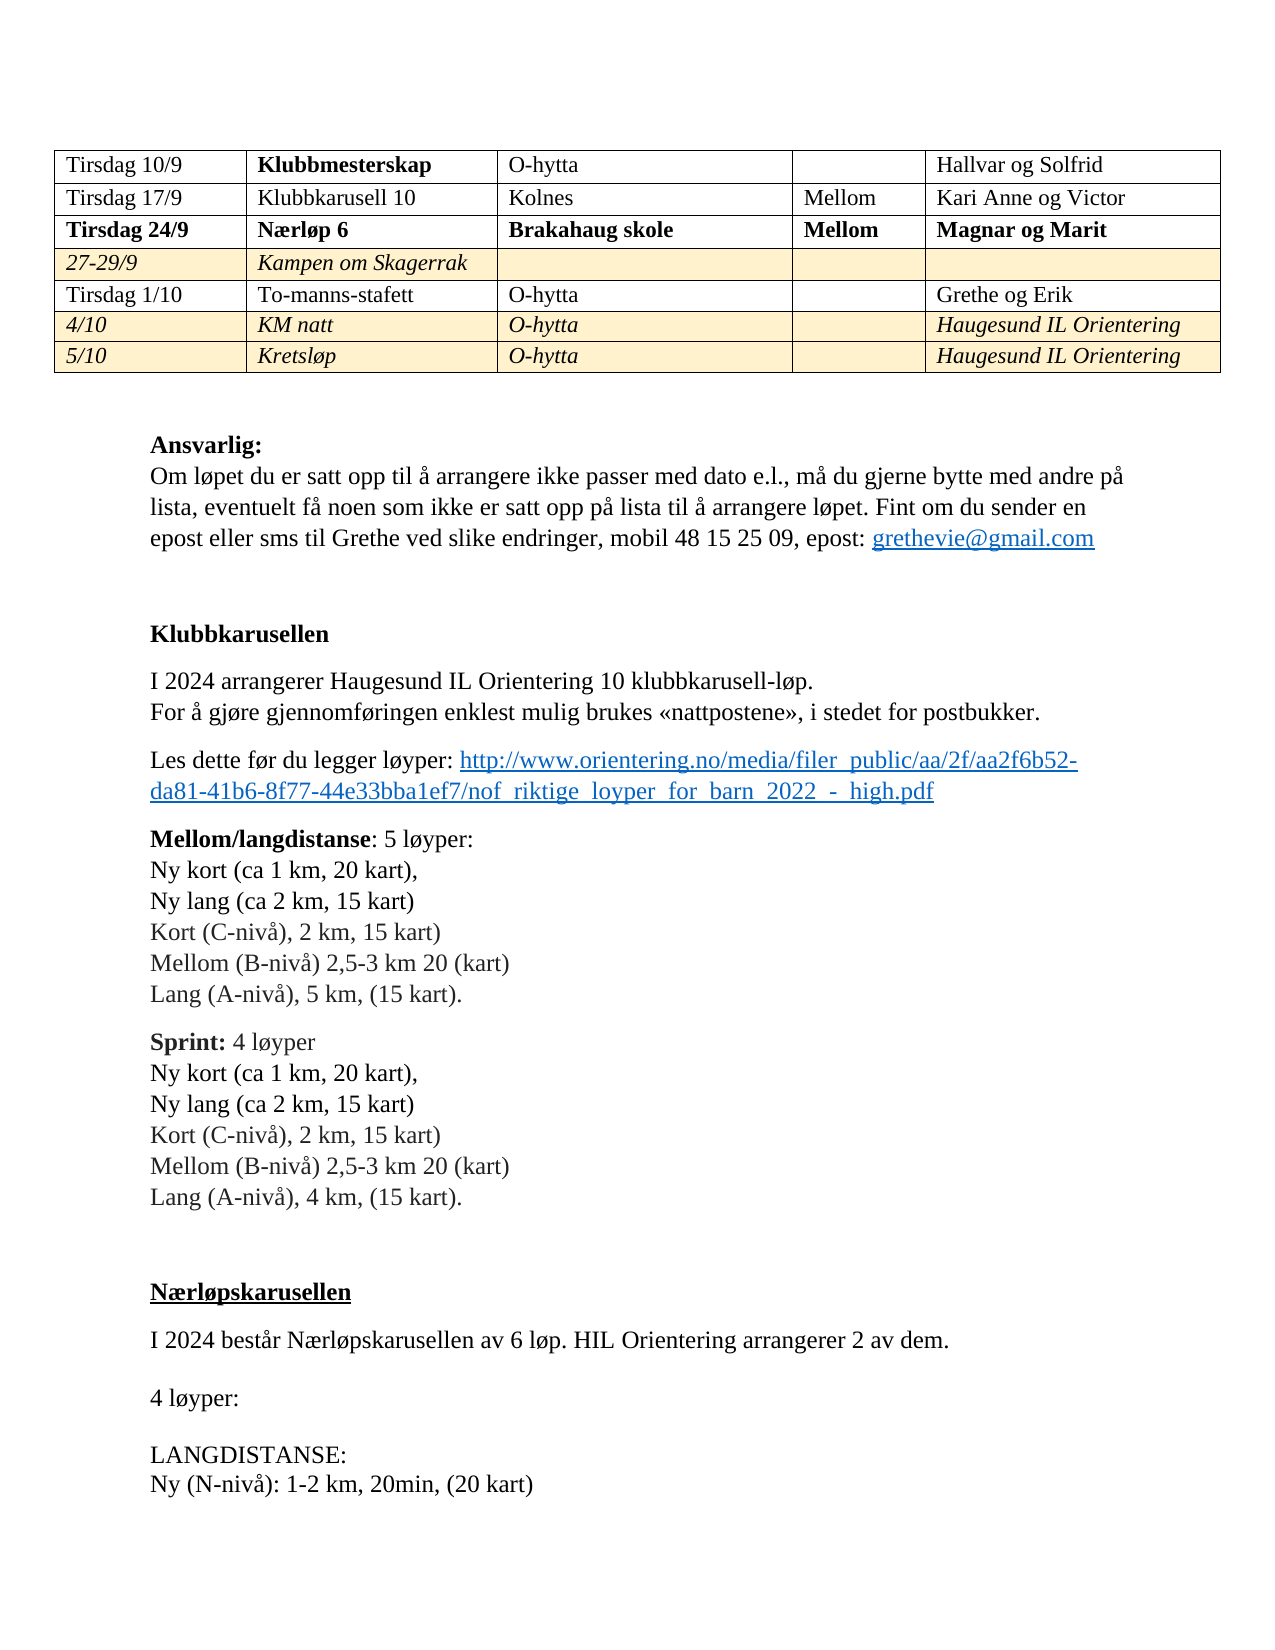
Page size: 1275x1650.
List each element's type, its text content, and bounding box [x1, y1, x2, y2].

table_cell 5/10 [55, 342, 246, 372]
table_cell [793, 281, 925, 311]
table_cell O-hytta [498, 151, 792, 182]
text Nærløpskarusellen [150, 1277, 1125, 1306]
table_cell Brakahaug skole [498, 216, 792, 247]
table_cell [793, 342, 925, 372]
text Ansvarlig: Om løpet du er satt opp til å arrangere ikke passer med dato e.l., må du gjerne bytte med andre på lista, eventuelt få noen som ikke er satt opp på lista til å arrangere løpet. Fint om du sender en epost eller sms til Grethe ved slike endringer, mobil 48 15 25 09, epost: grethevie@gmail.com [150, 430, 1125, 552]
table_cell Tirsdag 1/10 [55, 281, 246, 311]
table_cell Kolnes [498, 184, 792, 215]
table_cell 4/10 [55, 312, 246, 341]
table_cell [793, 312, 925, 341]
table_cell Nærløp 6 [247, 216, 497, 247]
table_cell To-manns-stafett [247, 281, 497, 311]
table_cell [793, 151, 925, 182]
table_cell O-hytta [498, 312, 792, 341]
text I 2024 består Nærløpskarusellen av 6 løp. HIL Orientering arrangerer 2 av dem. [150, 1325, 1125, 1354]
table_cell 27-29/9 [55, 249, 246, 280]
text Les dette før du legger løyper: http://www.orientering.no/media/filer_public/aa/2f/aa2f6b52-da81-41b6-8f77-44e33bba1ef7/nof_riktige_loyper_for_barn_2022_-_high.pdf [150, 745, 1125, 805]
table_cell Tirsdag 24/9 [55, 216, 246, 247]
table_cell [926, 249, 1220, 280]
table_cell Kampen om Skagerrak [247, 249, 497, 280]
table_cell O-hytta [498, 281, 792, 311]
table_cell Grethe og Erik [926, 281, 1220, 311]
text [150, 1383, 1125, 1498]
text Mellom/langdistanse: 5 løyper: Ny kort (ca 1 km, 20 kart), Ny lang (ca 2 km, 15 kart) Kort (C-nivå), 2 km, 15 kart) Mellom (B-nivå) 2,5-3 km 20 (kart) Lang (A-nivå), 5 km, (15 kart). [150, 824, 1125, 1008]
table_cell Klubbmesterskap [247, 151, 497, 182]
table_cell Kari Anne og Victor [926, 184, 1220, 215]
table_cell Magnar og Marit [926, 216, 1220, 247]
table_cell Mellom [793, 184, 925, 215]
table_cell Mellom [793, 216, 925, 247]
table_cell Kretsløp [247, 342, 497, 372]
table_cell [793, 249, 925, 280]
text Klubbkarusellen [150, 619, 1125, 647]
table_cell [498, 249, 792, 280]
table_cell Haugesund IL Orientering [926, 312, 1220, 341]
table_cell O-hytta [498, 342, 792, 372]
table_cell Tirsdag 17/9 [55, 184, 246, 215]
table_cell Haugesund IL Orientering [926, 342, 1220, 372]
text Sprint: 4 løyper Ny kort (ca 1 km, 20 kart), Ny lang (ca 2 km, 15 kart) Kort (C-nivå), 2 km, 15 kart) Mellom (B-nivå) 2,5-3 km 20 (kart) Lang (A-nivå), 4 km, (15 kart). [150, 1027, 1125, 1211]
text I 2024 arrangerer Haugesund IL Orientering 10 klubbkarusell-løp. For å gjøre gjennomføringen enklest mulig brukes «nattpostene», i stedet for postbukker. [150, 666, 1125, 726]
table_cell Klubbkarusell 10 [247, 184, 497, 215]
table_cell KM natt [247, 312, 497, 341]
table_cell Hallvar og Solfrid [926, 151, 1220, 182]
table_cell Tirsdag 10/9 [55, 151, 246, 182]
